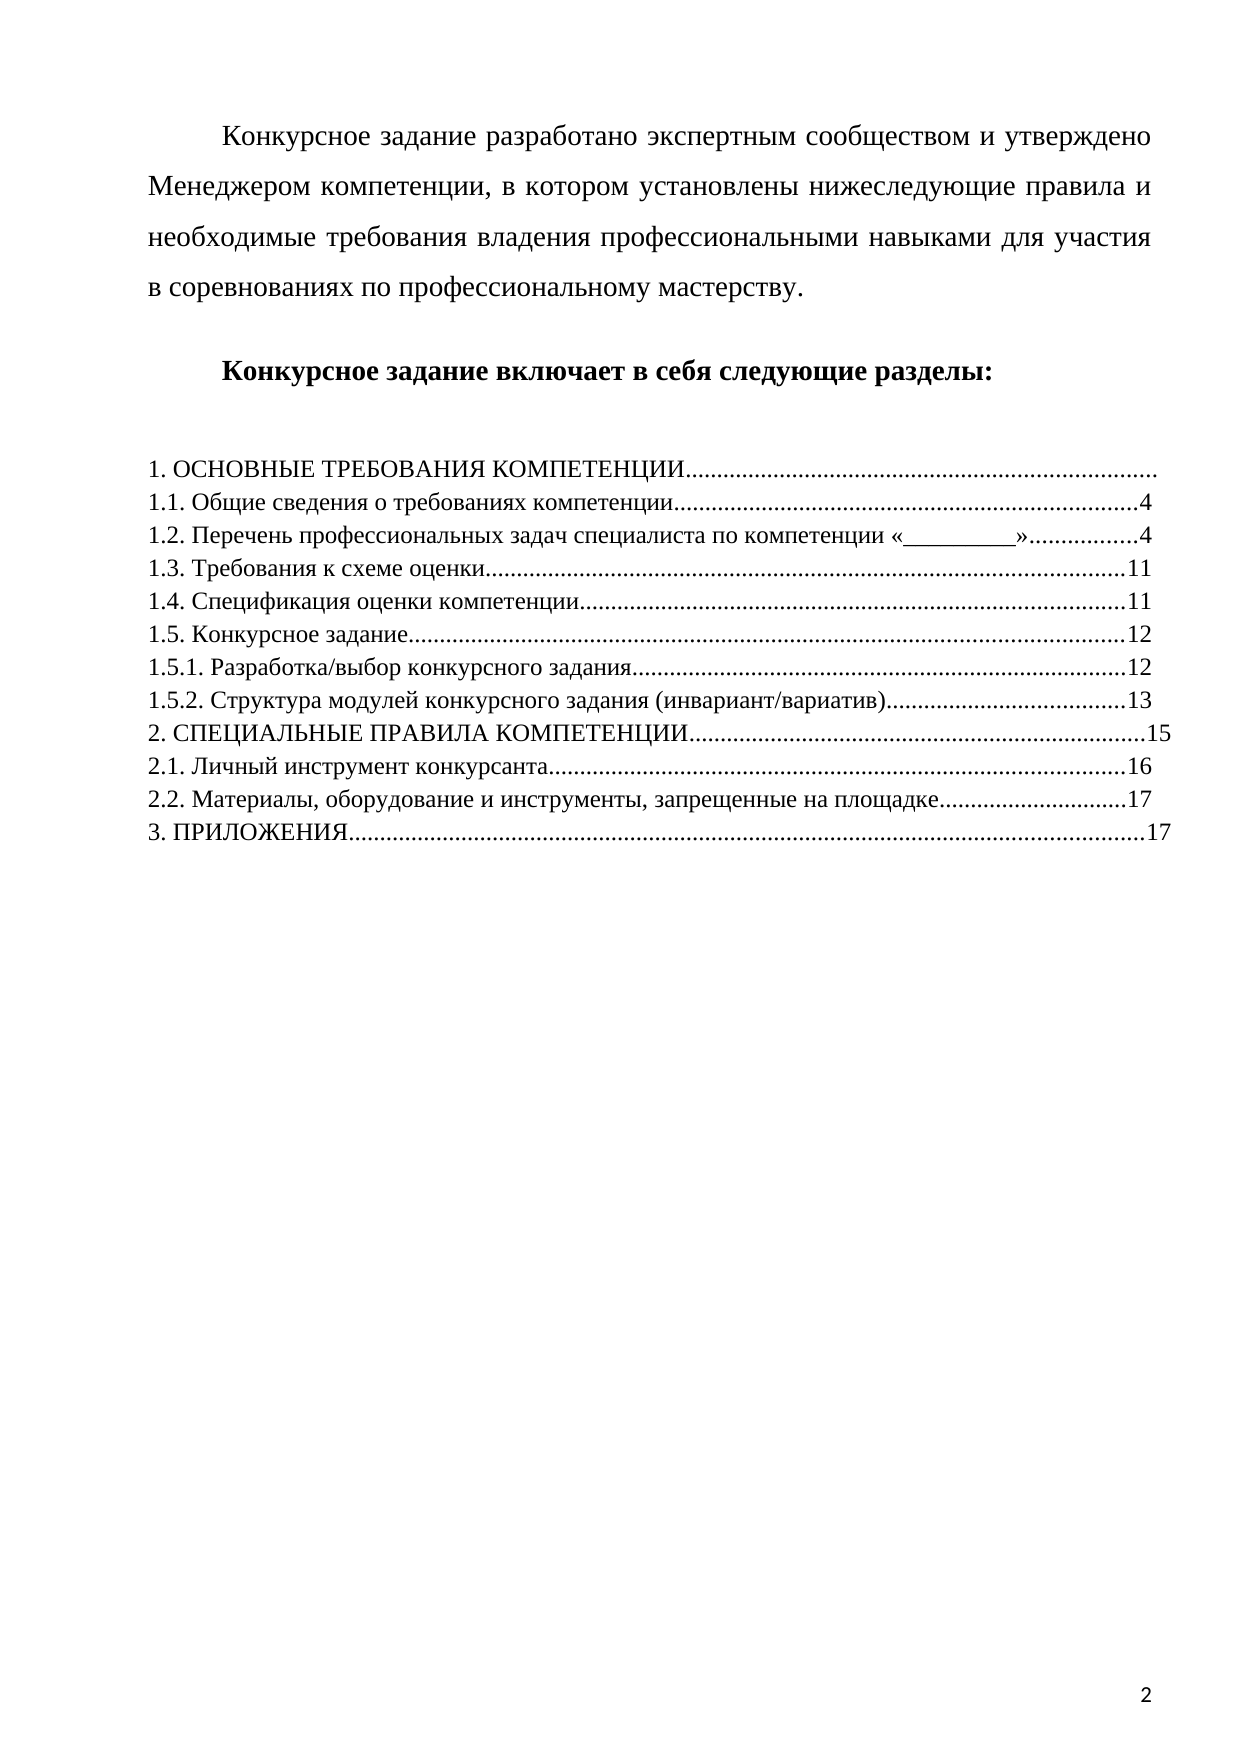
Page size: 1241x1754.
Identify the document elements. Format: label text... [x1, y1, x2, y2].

text 1.5.1. Разработка/выбор конкурсного задания 12 [148, 652, 1152, 681]
text 1. ОСНОВНЫЕ ТРЕБОВАНИЯ КОМПЕТЕНЦИИ 4 [148, 454, 1152, 483]
text 3. ПРИЛОЖЕНИЯ 17 [148, 817, 1152, 846]
text Конкурсное задание разработано экспертным сообществом и утверждено Менеджером компетенции, в котором установлены нижеследующие правила и необходимые требования владения профессиональными навыками для участия в соревнованиях по профессиональному мастерству. [148, 118, 1152, 303]
text 2.1. Личный инструмент конкурсанта 16 [148, 751, 1152, 780]
text 1.5.2. Структура модулей конкурсного задания (инвариант/вариатив) 13 [148, 685, 1152, 714]
text 1.2. Перечень профессиональных задач специалиста по компетенции «_________» 4 [148, 520, 1152, 549]
text 1.3. Требования к схеме оценки 11 [148, 553, 1152, 582]
text 1.4. Спецификация оценки компетенции 11 [148, 586, 1152, 615]
text 2. СПЕЦИАЛЬНЫЕ ПРАВИЛА КОМПЕТЕНЦИИ 15 [148, 718, 1152, 747]
text 1.5. Конкурсное задание 12 [148, 619, 1152, 648]
text 2.2. Материалы, оборудование и инструменты, запрещенные на площадке 17 [148, 784, 1152, 813]
text 1.1. Общие сведения о требованиях компетенции 4 [148, 487, 1152, 516]
list Конкурсное задание включает в себя следующие разделы: [148, 353, 1152, 387]
